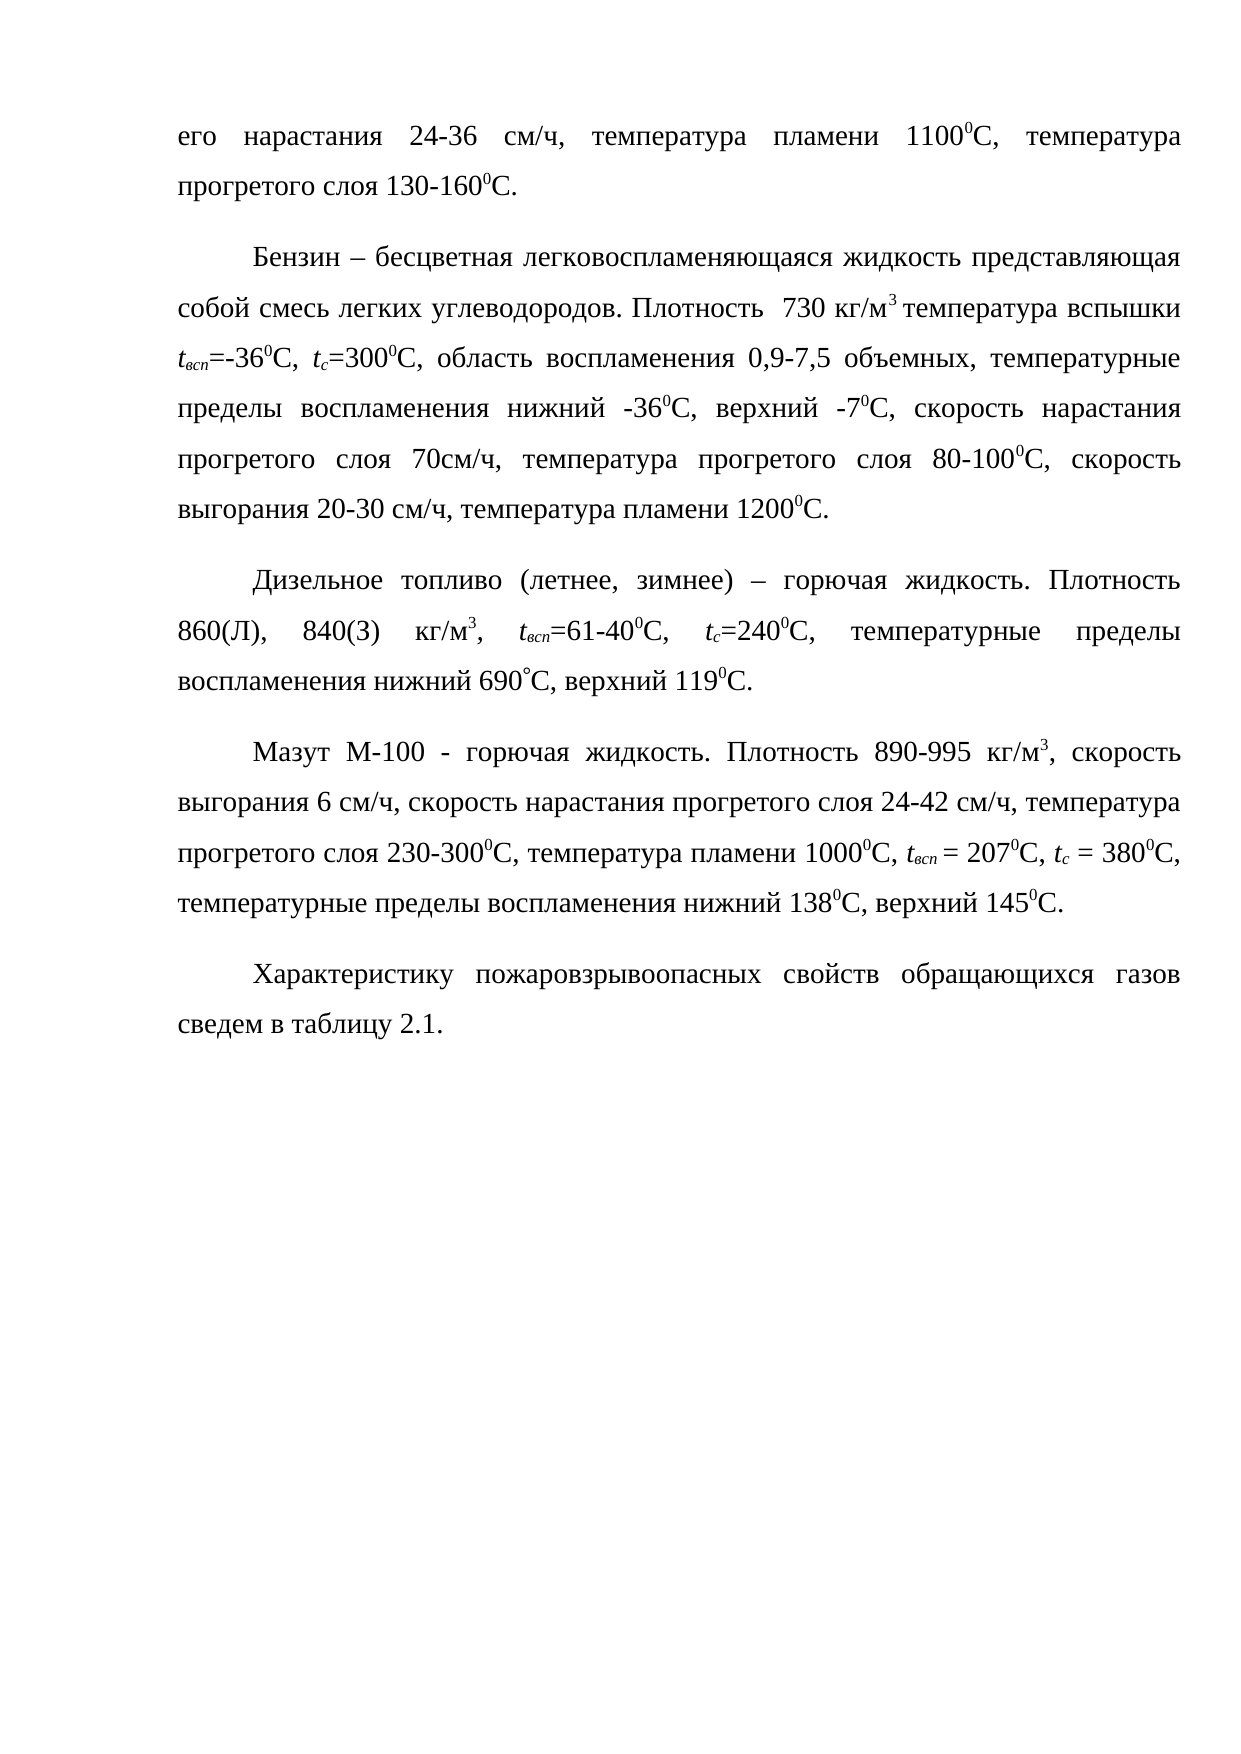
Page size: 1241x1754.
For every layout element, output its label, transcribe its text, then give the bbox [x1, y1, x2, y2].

text Дизельное топливо (летнее, зимнее) – горючая жидкость. Плотность 860(Л), 840(З) кг/м3, tвсп=61-400С, tс=2400С, температурные пределы воспламенения нижний 690С, верхний 1190С. [177, 562, 1181, 697]
text Характеристику пожаровзрывоопасных свойств обращающихся газов сведем в таблицу 2.1. [177, 956, 1181, 1040]
text Мазут М-100 - горючая жидкость. Плотность 890-995 кг/м3, скорость выгорания 6 см/ч, скорость нарастания прогретого слоя 24-42 см/ч, температура прогретого слоя 230-3000С, температура пламени 10000С, tвсп = 2070С, tс = 3800С, температурные пределы воспламенения нижний 1380С, верхний 1450С. [177, 734, 1181, 919]
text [177, 118, 1181, 202]
text Бензин – бесцветная легковоспламеняющаяся жидкость представляющая собой смесь легких углеводородов. Плотность 730 кг/м3 температура вспышки tвсп=-360С, tc=3000C, область воспламенения 0,9-7,5 объемных, температурные пределы воспламенения нижний -360С, верхний -70С, скорость нарастания прогретого слоя 70см/ч, температура прогретого слоя 80-1000С, скорость выгорания 20-30 см/ч, температура пламени 12000С. [177, 239, 1181, 525]
